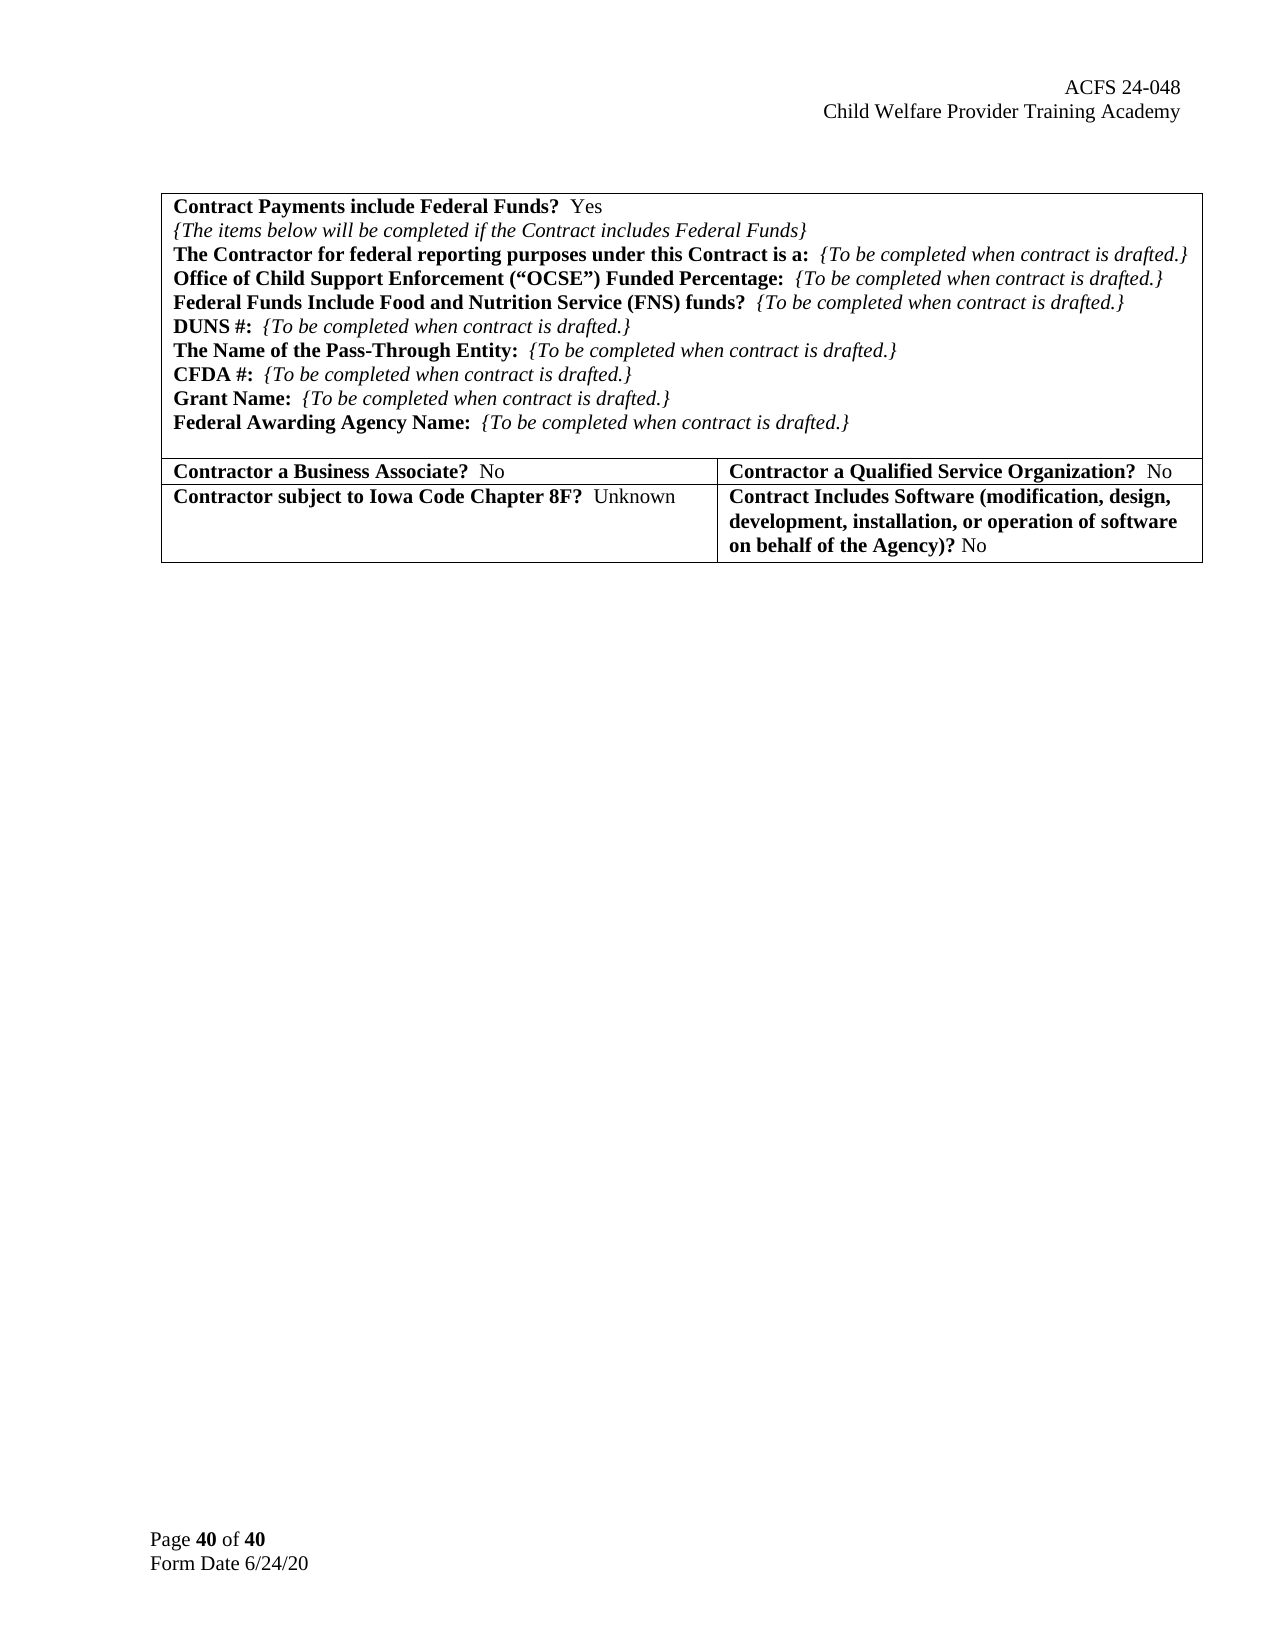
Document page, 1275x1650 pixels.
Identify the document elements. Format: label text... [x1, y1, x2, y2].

table_cell Contractor subject to Iowa Code Chapter 8F? Unknown [162, 485, 717, 562]
table_cell Contractor a Qualified Service Organization? No [718, 459, 1202, 483]
table_cell Contractor a Business Associate? No [162, 459, 717, 483]
table_header Contract Payments include Federal Funds? Yes {The items below will be completed if the Contract includes Federal Funds} The Contractor for federal reporting purposes under this Contract is a: {To be completed when contract is drafted.} Office of Child Support Enforcement (“OCSE”) Funded Percentage: {To be completed when contract is drafted.} Federal Funds Include Food and Nutrition Service (FNS) funds? {To be completed when contract is drafted.} DUNS #: {To be completed when contract is drafted.} The Name of the Pass-Through Entity: {To be completed when contract is drafted.} CFDA #: {To be completed when contract is drafted.} Grant Name: {To be completed when contract is drafted.} Federal Awarding Agency Name: {To be completed when contract is drafted.} [162, 194, 1202, 458]
table_cell Contract Includes Software (modification, design, development, installation, or operation of software on behalf of the Agency)? No [718, 485, 1202, 562]
